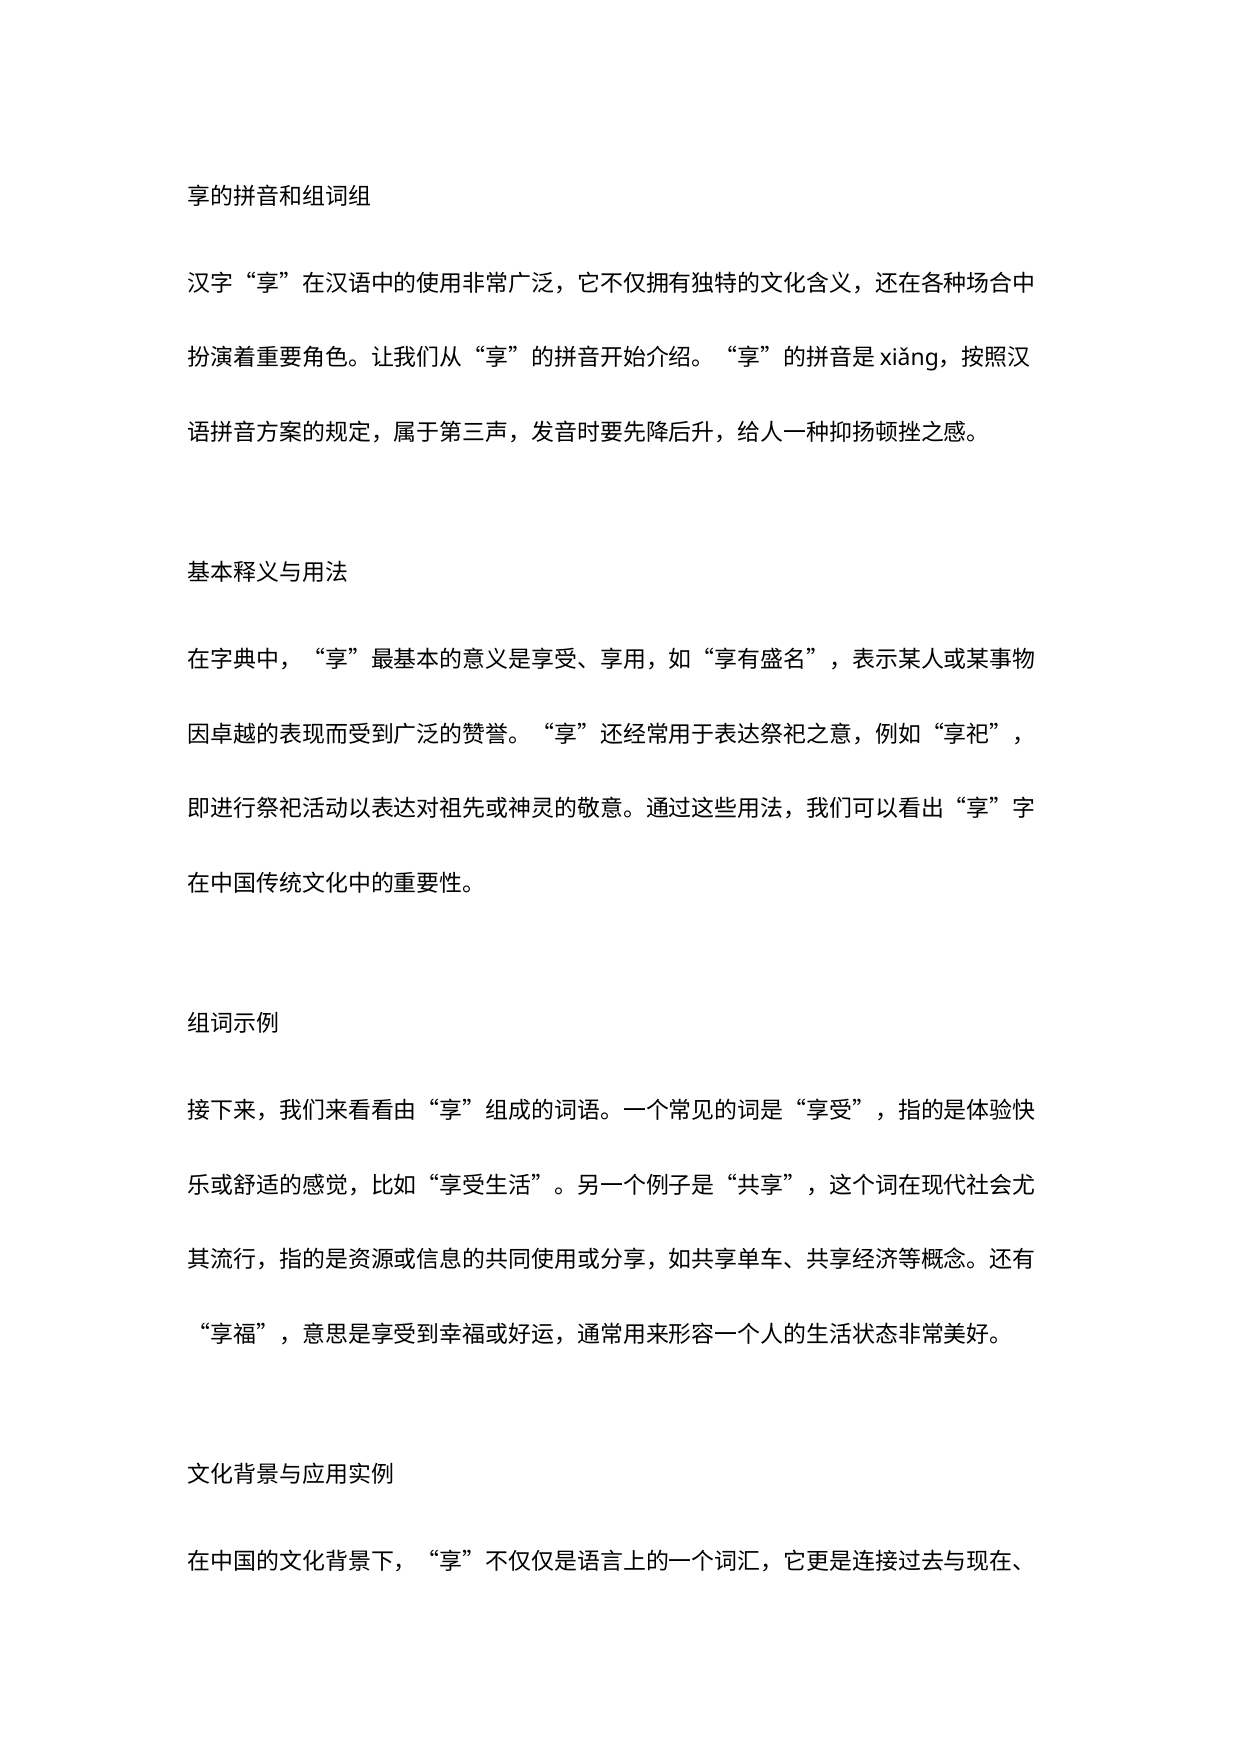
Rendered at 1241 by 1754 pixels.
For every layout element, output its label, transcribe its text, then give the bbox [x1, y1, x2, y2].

text 汉字“享”在汉语中的使用非常广泛，它不仅拥有独特的文化含义，还在各种场合中扮演着重要角色。让我们从“享”的拼音开始介绍。“享”的拼音是xiǎng，按照汉语拼音方案的规定，属于第三声，发音时要先降后升，给人一种抑扬顿挫之感。 [187, 248, 1053, 463]
text 接下来，我们来看看由“享”组成的词语。一个常见的词是“享受”，指的是体验快乐或舒适的感觉，比如“享受生活”。另一个例子是“共享”，这个词在现代社会尤其流行，指的是资源或信息的共同使用或分享，如共享单车、共享经济等概念。还有“享福”，意思是享受到幸福或好运，通常用来形容一个人的生活状态非常美好。 [187, 1076, 1053, 1365]
text 基本释义与用法 [187, 538, 1053, 603]
text 组词示例 [187, 989, 1053, 1054]
text 在字典中，“享”最基本的意义是享受、享用，如“享有盛名”，表示某人或某事物因卓越的表现而受到广泛的赞誉。“享”还经常用于表达祭祀之意，例如“享祀”，即进行祭祀活动以表达对祖先或神灵的敬意。通过这些用法，我们可以看出“享”字在中国传统文化中的重要性。 [187, 625, 1053, 914]
text 享的拼音和组词组 [187, 162, 1053, 227]
text 文化背景与应用实例 [187, 1440, 1053, 1505]
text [187, 1527, 1053, 1592]
